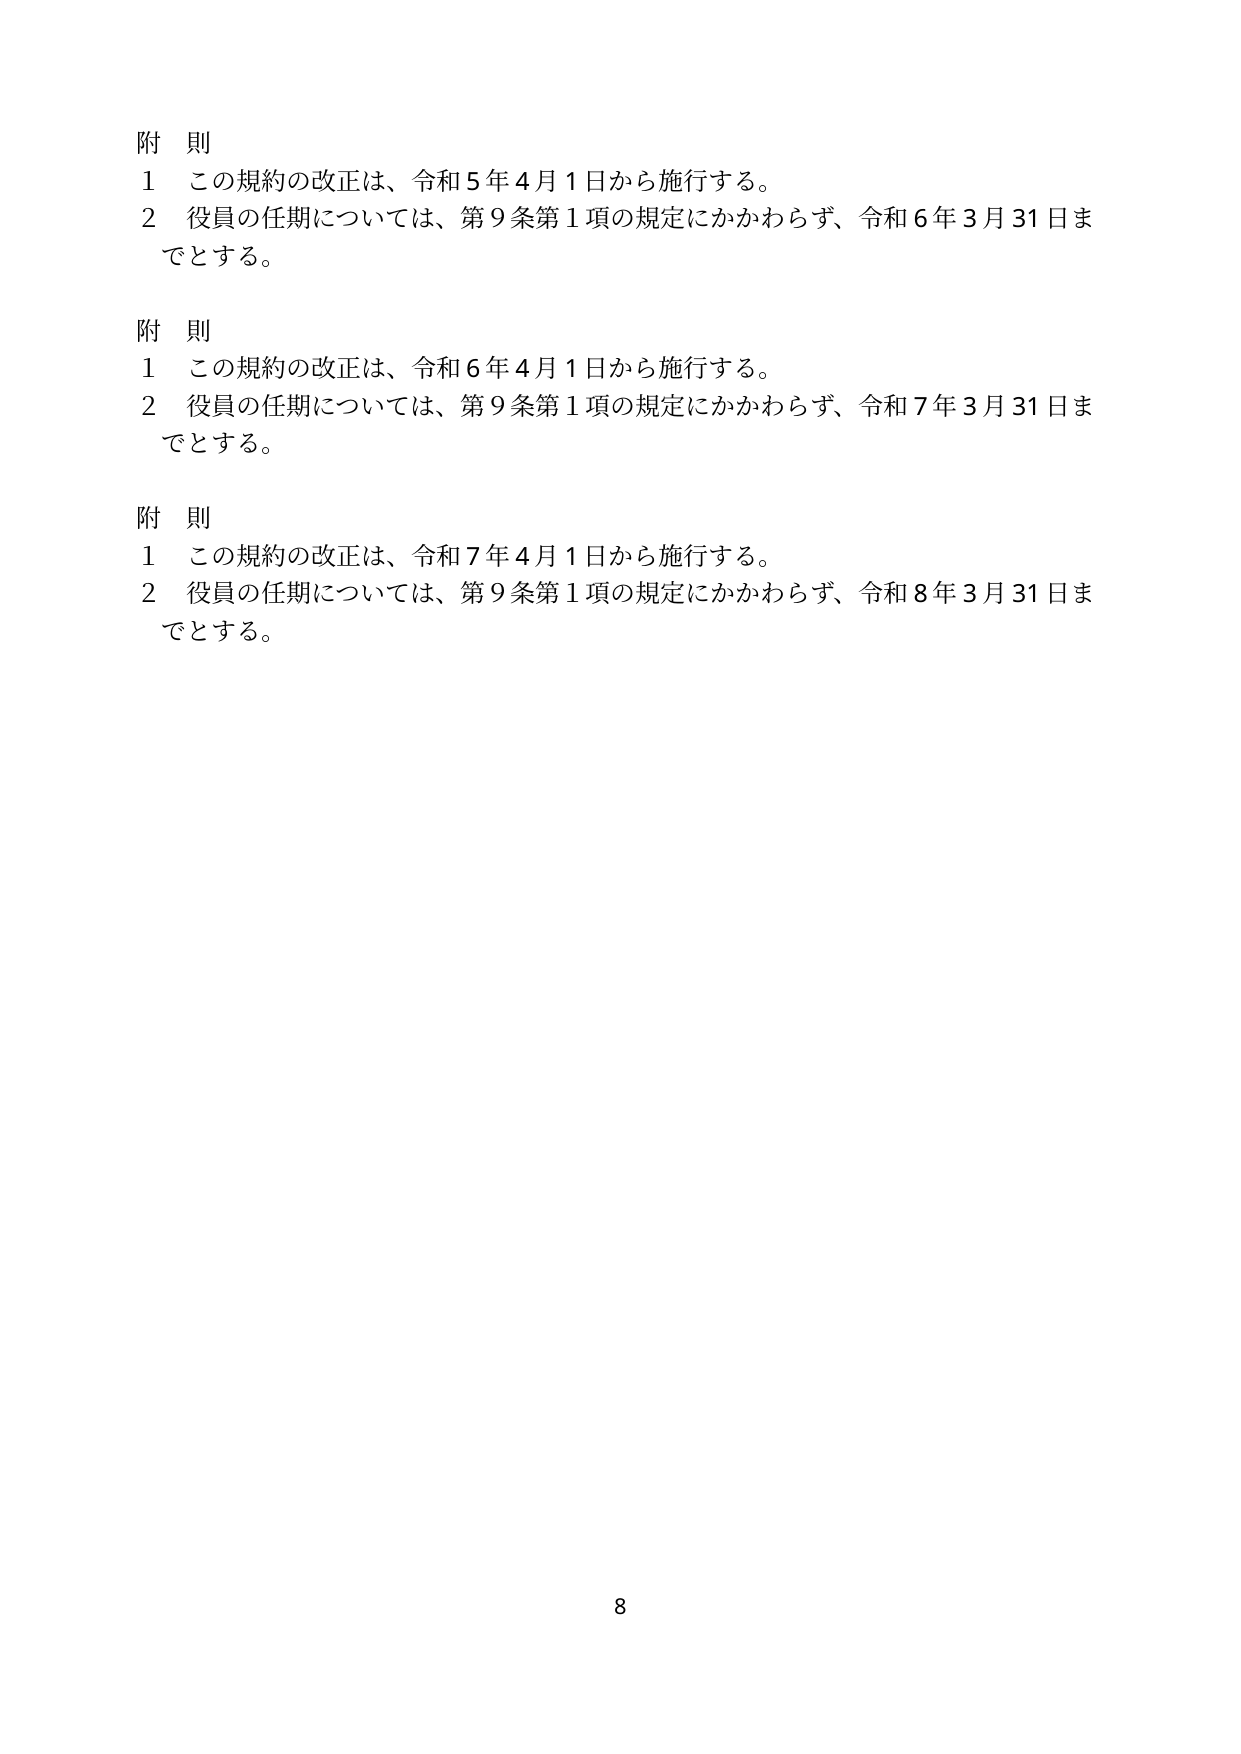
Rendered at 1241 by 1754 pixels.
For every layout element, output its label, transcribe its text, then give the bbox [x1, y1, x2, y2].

text ２ 役員の任期については、第９条第１項の規定にかかわらず、令和6年3月31日までとする。 [136, 198, 1104, 273]
text 附 則 [136, 123, 1104, 161]
text 附 則 [136, 498, 1104, 536]
text １ この規約の改正は、令和5年4月1日から施行する。 [136, 161, 1104, 198]
text １ この規約の改正は、令和6年4月1日から施行する。 [136, 348, 1104, 386]
text ２ 役員の任期については、第９条第１項の規定にかかわらず、令和7年3月31日までとする。 [136, 386, 1104, 461]
text ２ 役員の任期については、第９条第１項の規定にかかわらず、令和8年3月31日までとする。 [136, 573, 1104, 648]
text １ この規約の改正は、令和7年4月1日から施行する。 [136, 536, 1104, 573]
text 附 則 [136, 311, 1104, 348]
